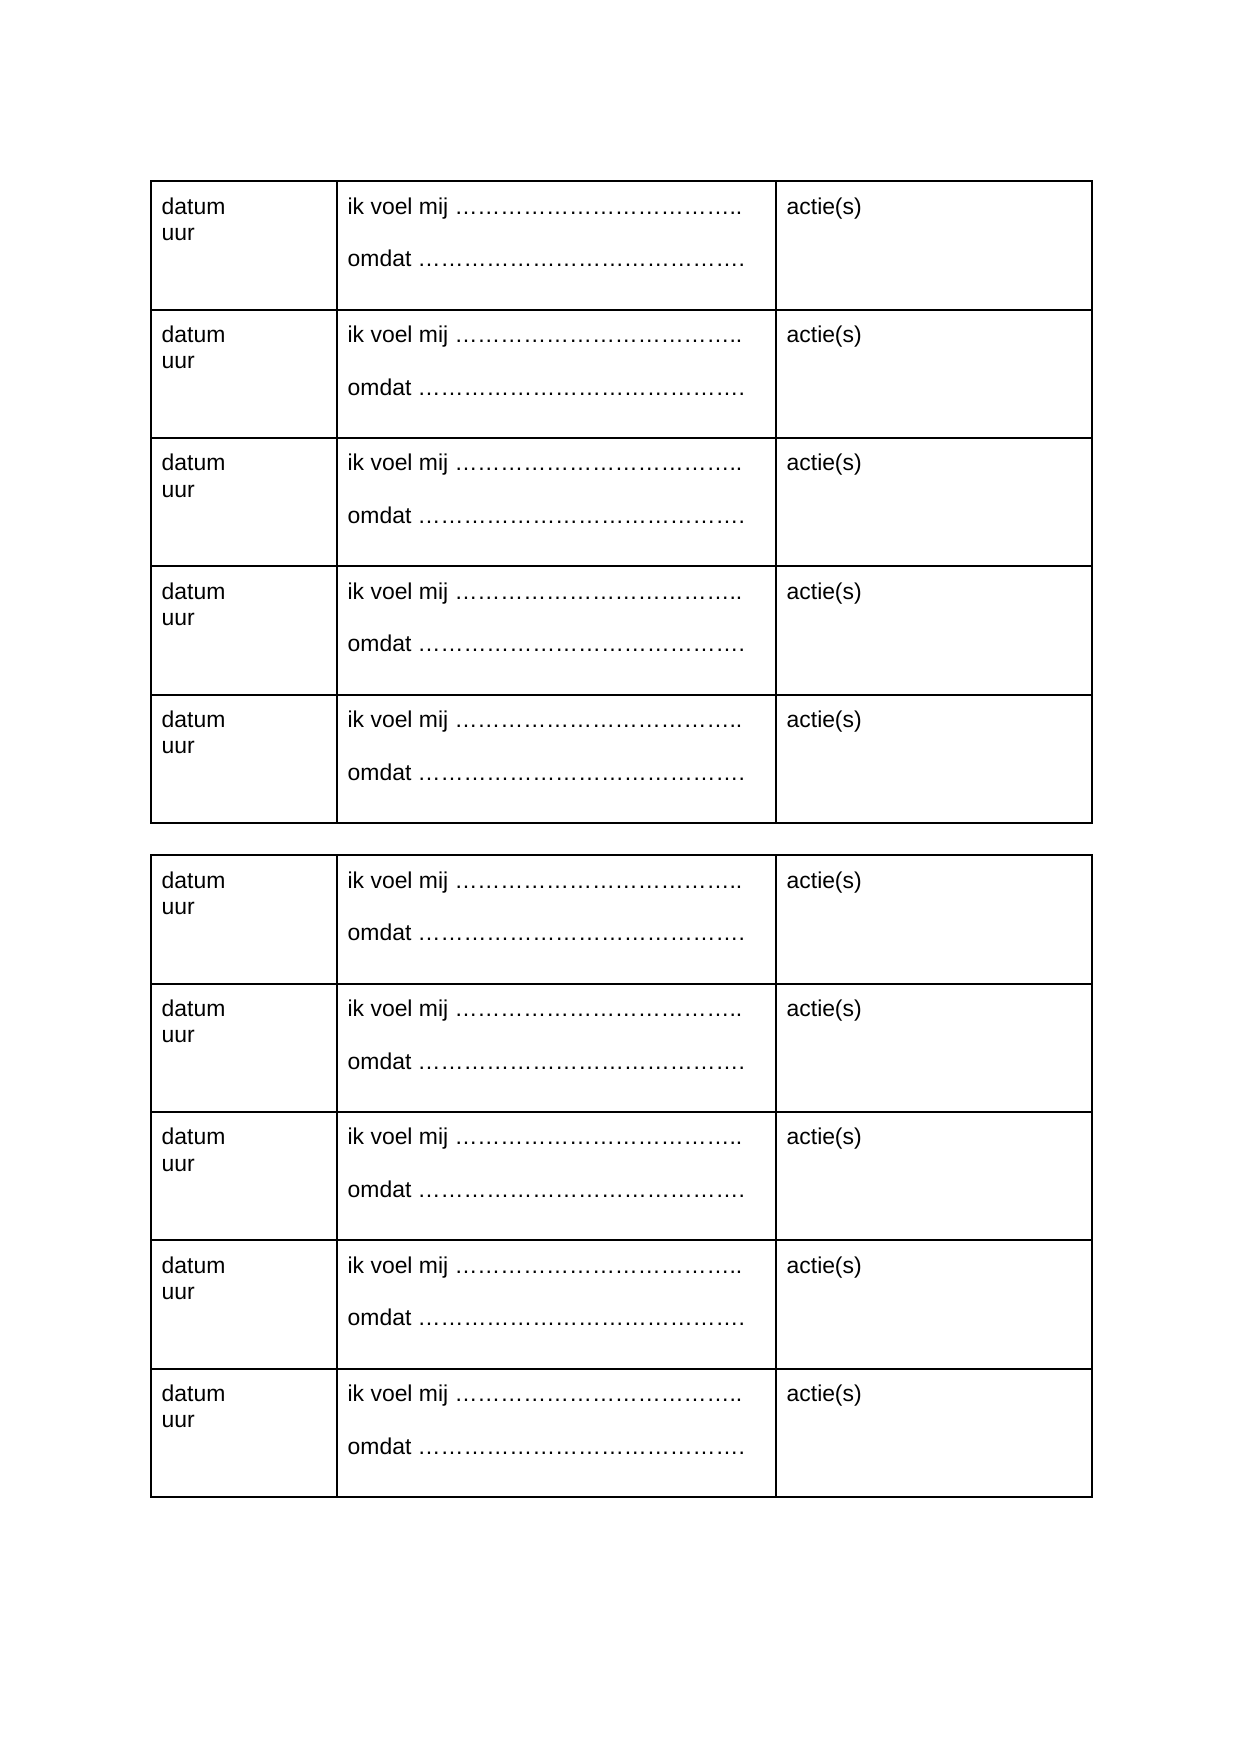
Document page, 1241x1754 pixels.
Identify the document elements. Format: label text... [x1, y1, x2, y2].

table_cell actie(s) [777, 1113, 1091, 1239]
table_cell actie(s) [777, 696, 1091, 822]
table_cell ik voel mij ……………………………….. omdat ……………………………………. [338, 985, 775, 1111]
table_cell datum uur [152, 1113, 336, 1239]
table_cell ik voel mij ……………………………….. omdat ……………………………………. [338, 696, 775, 822]
table_cell actie(s) [777, 1370, 1091, 1496]
table_header ik voel mij ……………………………….. omdat ……………………………………. [338, 182, 775, 308]
table_cell ik voel mij ……………………………….. omdat ……………………………………. [338, 311, 775, 437]
table_cell ik voel mij ……………………………….. omdat ……………………………………. [338, 567, 775, 693]
table_cell ik voel mij ……………………………….. omdat ……………………………………. [338, 1370, 775, 1496]
table_cell actie(s) [777, 567, 1091, 693]
table_cell actie(s) [777, 311, 1091, 437]
table_cell datum uur [152, 985, 336, 1111]
table_header datum uur [152, 182, 336, 308]
table_cell actie(s) [777, 985, 1091, 1111]
table_cell datum uur [152, 1370, 336, 1496]
table_cell actie(s) [777, 439, 1091, 565]
table_cell actie(s) [777, 1241, 1091, 1367]
table_cell datum uur [152, 439, 336, 565]
table_cell ik voel mij ……………………………….. omdat ……………………………………. [338, 1113, 775, 1239]
table_cell datum uur [152, 696, 336, 822]
table_cell datum uur [152, 567, 336, 693]
table_cell datum uur [152, 1241, 336, 1367]
table_header actie(s) [777, 182, 1091, 308]
table_cell ik voel mij ……………………………….. omdat ……………………………………. [338, 439, 775, 565]
table_cell ik voel mij ……………………………….. omdat ……………………………………. [338, 1241, 775, 1367]
table_cell datum uur [152, 311, 336, 437]
table_header ik voel mij ……………………………….. omdat ……………………………………. [338, 856, 775, 982]
table_header datum uur [152, 856, 336, 982]
table_header actie(s) [777, 856, 1091, 982]
